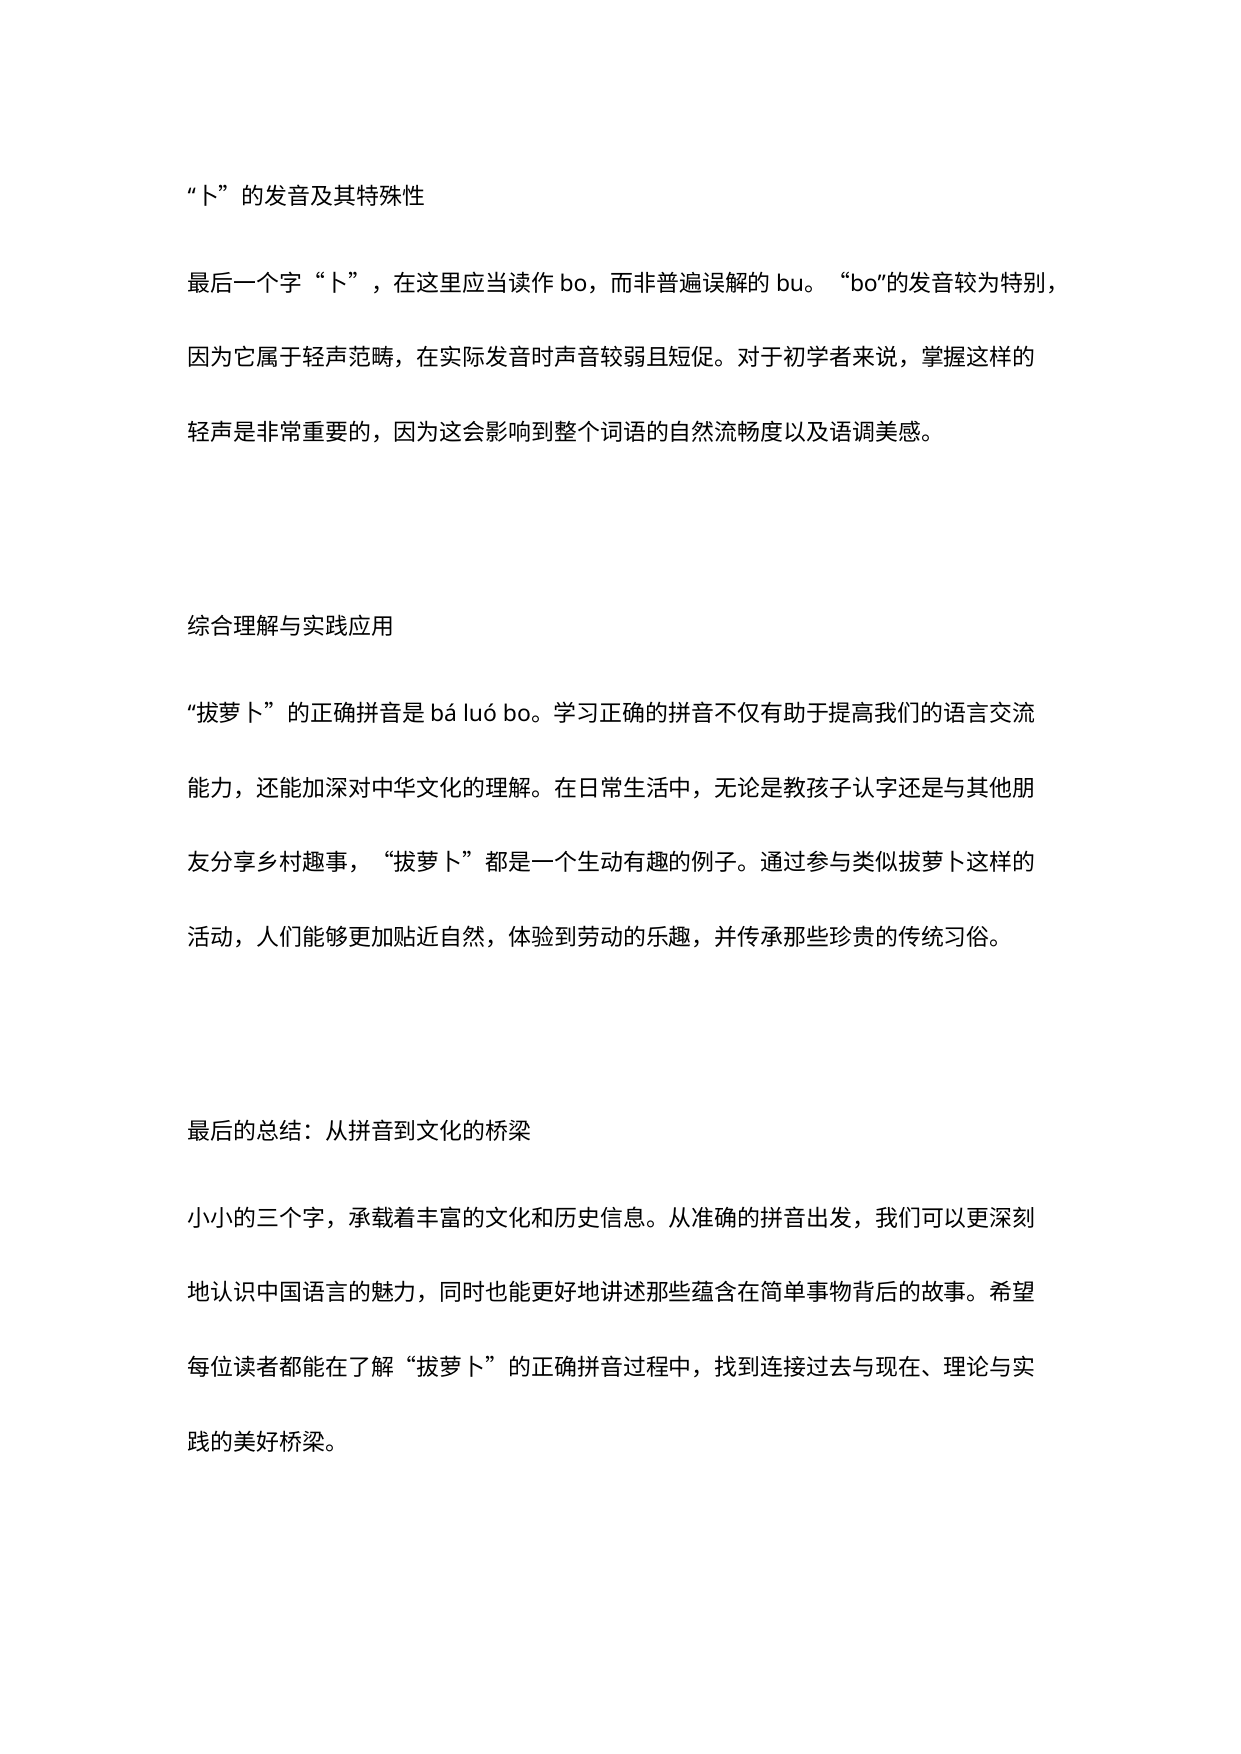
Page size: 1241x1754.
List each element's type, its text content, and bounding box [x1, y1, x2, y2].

text 最后的总结：从拼音到文化的桥梁 [187, 1097, 1053, 1162]
text “卜”的发音及其特殊性 [187, 162, 1053, 227]
text 小小的三个字，承载着丰富的文化和历史信息。从准确的拼音出发，我们可以更深刻地认识中国语言的魅力，同时也能更好地讲述那些蕴含在简单事物背后的故事。希望每位读者都能在了解“拔萝卜”的正确拼音过程中，找到连接过去与现在、理论与实践的美好桥梁。 [187, 1184, 1053, 1473]
text 综合理解与实践应用 [187, 592, 1053, 657]
text “拔萝卜”的正确拼音是 bá luó bo。学习正确的拼音不仅有助于提高我们的语言交流能力，还能加深对中华文化的理解。在日常生活中，无论是教孩子认字还是与其他朋友分享乡村趣事，“拔萝卜”都是一个生动有趣的例子。通过参与类似拔萝卜这样的活动，人们能够更加贴近自然，体验到劳动的乐趣，并传承那些珍贵的传统习俗。 [187, 679, 1053, 968]
text 最后一个字“卜”，在这里应当读作 bo，而非普遍误解的 bu。“bo”的发音较为特别，因为它属于轻声范畴，在实际发音时声音较弱且短促。对于初学者来说，掌握这样的轻声是非常重要的，因为这会影响到整个词语的自然流畅度以及语调美感。 [187, 249, 1053, 463]
